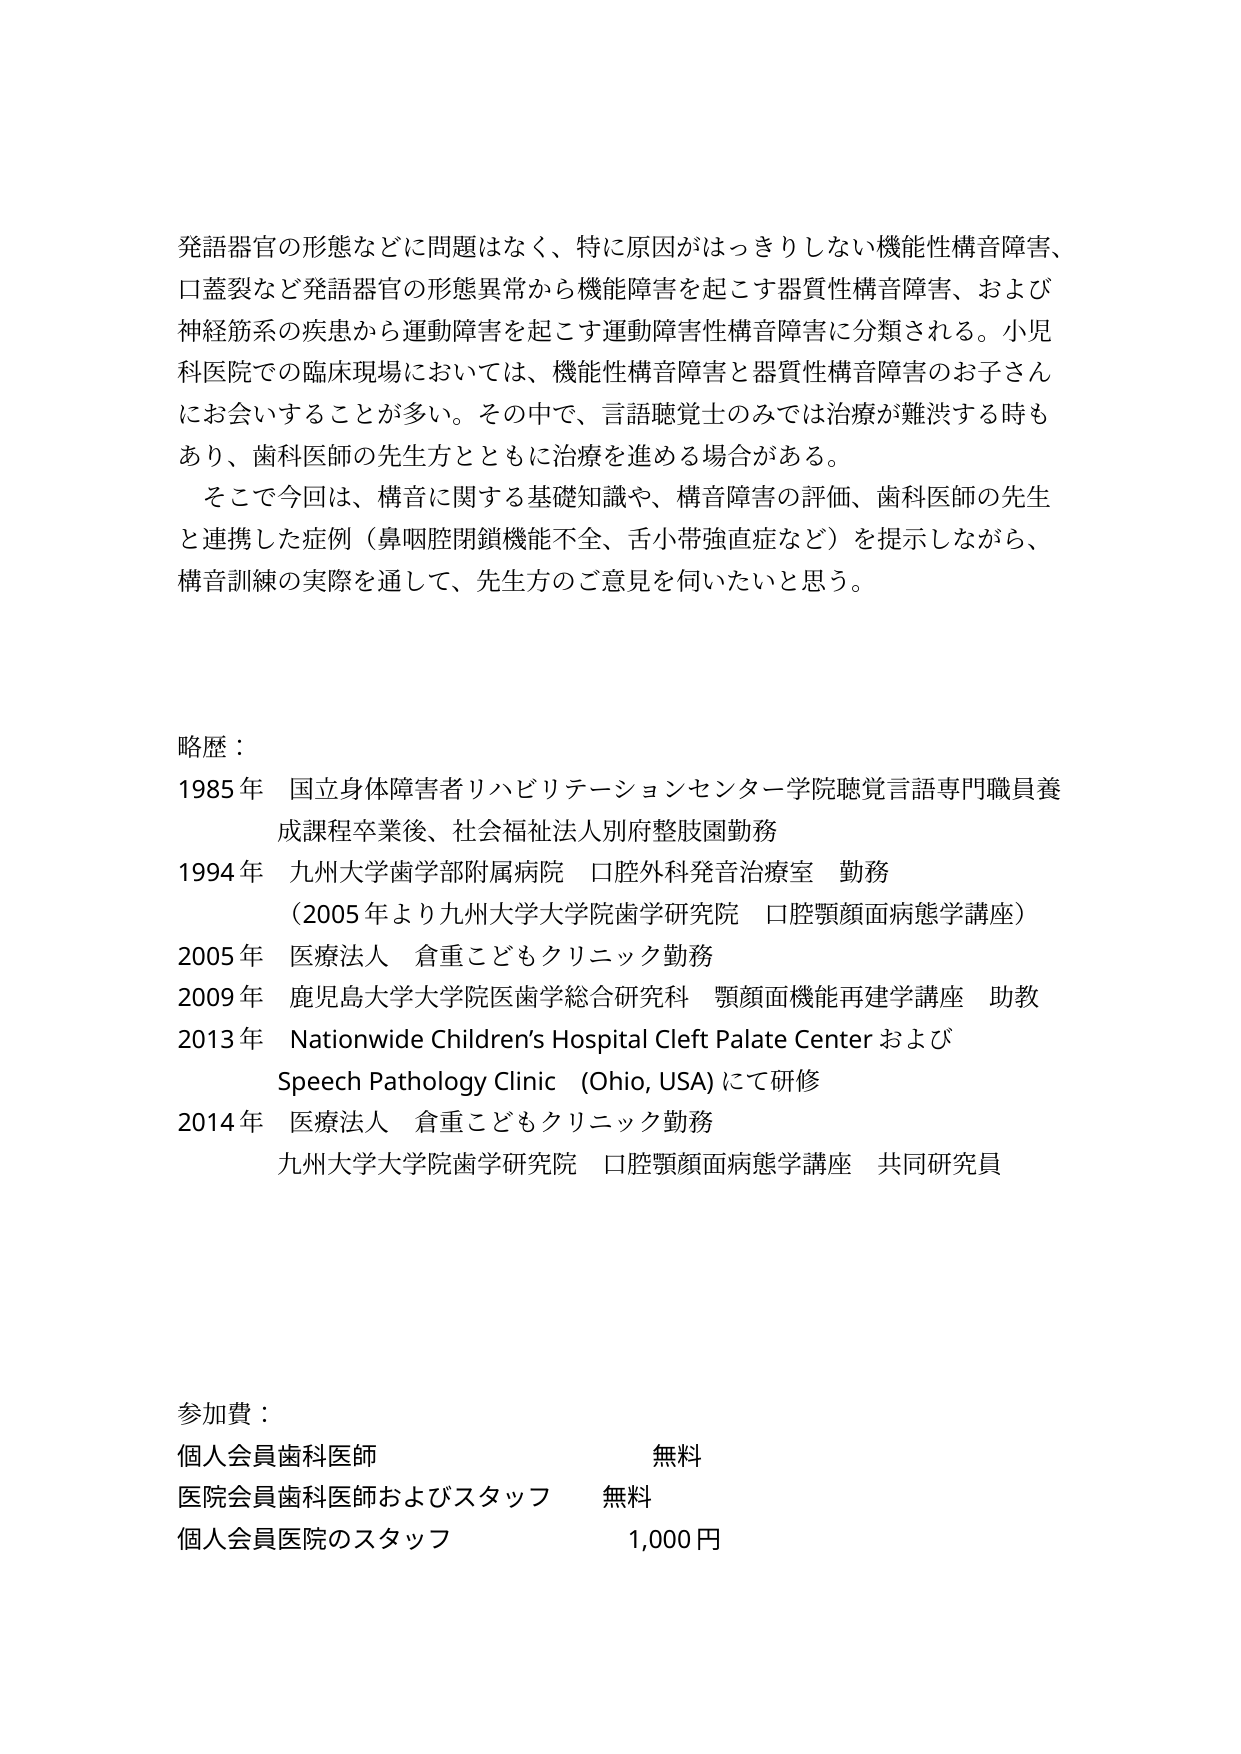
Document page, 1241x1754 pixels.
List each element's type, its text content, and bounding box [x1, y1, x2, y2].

text 2013年 Nationwide Children’s Hospital Cleft Palate Centerおよび [177, 1017, 1063, 1058]
text 略歴： [177, 725, 1063, 767]
text （2005年より九州大学大学院歯学研究院 口腔顎顔面病態学講座） [177, 892, 1063, 933]
text 1985年 国立身体障害者リハビリテーションセンター学院聴覚言語専門職員養 [177, 767, 1063, 808]
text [177, 225, 1063, 475]
text そこで今回は、構音に関する基礎知識や、構音障害の評価、歯科医師の先生と連携した症例（鼻咽腔閉鎖機能不全、舌小帯強直症など）を提示しながら、構音訓練の実際を通して、先生方のご意見を伺いたいと思う。 [177, 475, 1063, 600]
text 2009年 鹿児島大学大学院医歯学総合研究科 顎顔面機能再建学講座 助教 [177, 975, 1063, 1017]
text 2014年 医療法人 倉重こどもクリニック勤務 [177, 1100, 1063, 1142]
text 九州大学大学院歯学研究院 口腔顎顔面病態学講座 共同研究員 [177, 1142, 1063, 1183]
text 医院会員歯科医師およびスタッフ 無料 [177, 1475, 1063, 1517]
text 個人会員医院のスタッフ 1,000円 [177, 1517, 1063, 1558]
text 参加費： [177, 1392, 1063, 1433]
text 成課程卒業後、社会福祉法人別府整肢園勤務 [177, 808, 1063, 850]
text 2005年 医療法人 倉重こどもクリニック勤務 [177, 933, 1063, 975]
text 1994年 九州大学歯学部附属病院 口腔外科発音治療室 勤務 [177, 850, 1063, 892]
text 個人会員歯科医師 無料 [177, 1433, 1063, 1475]
text Speech Pathology Clinic (Ohio, USA) にて研修 [177, 1058, 1063, 1100]
